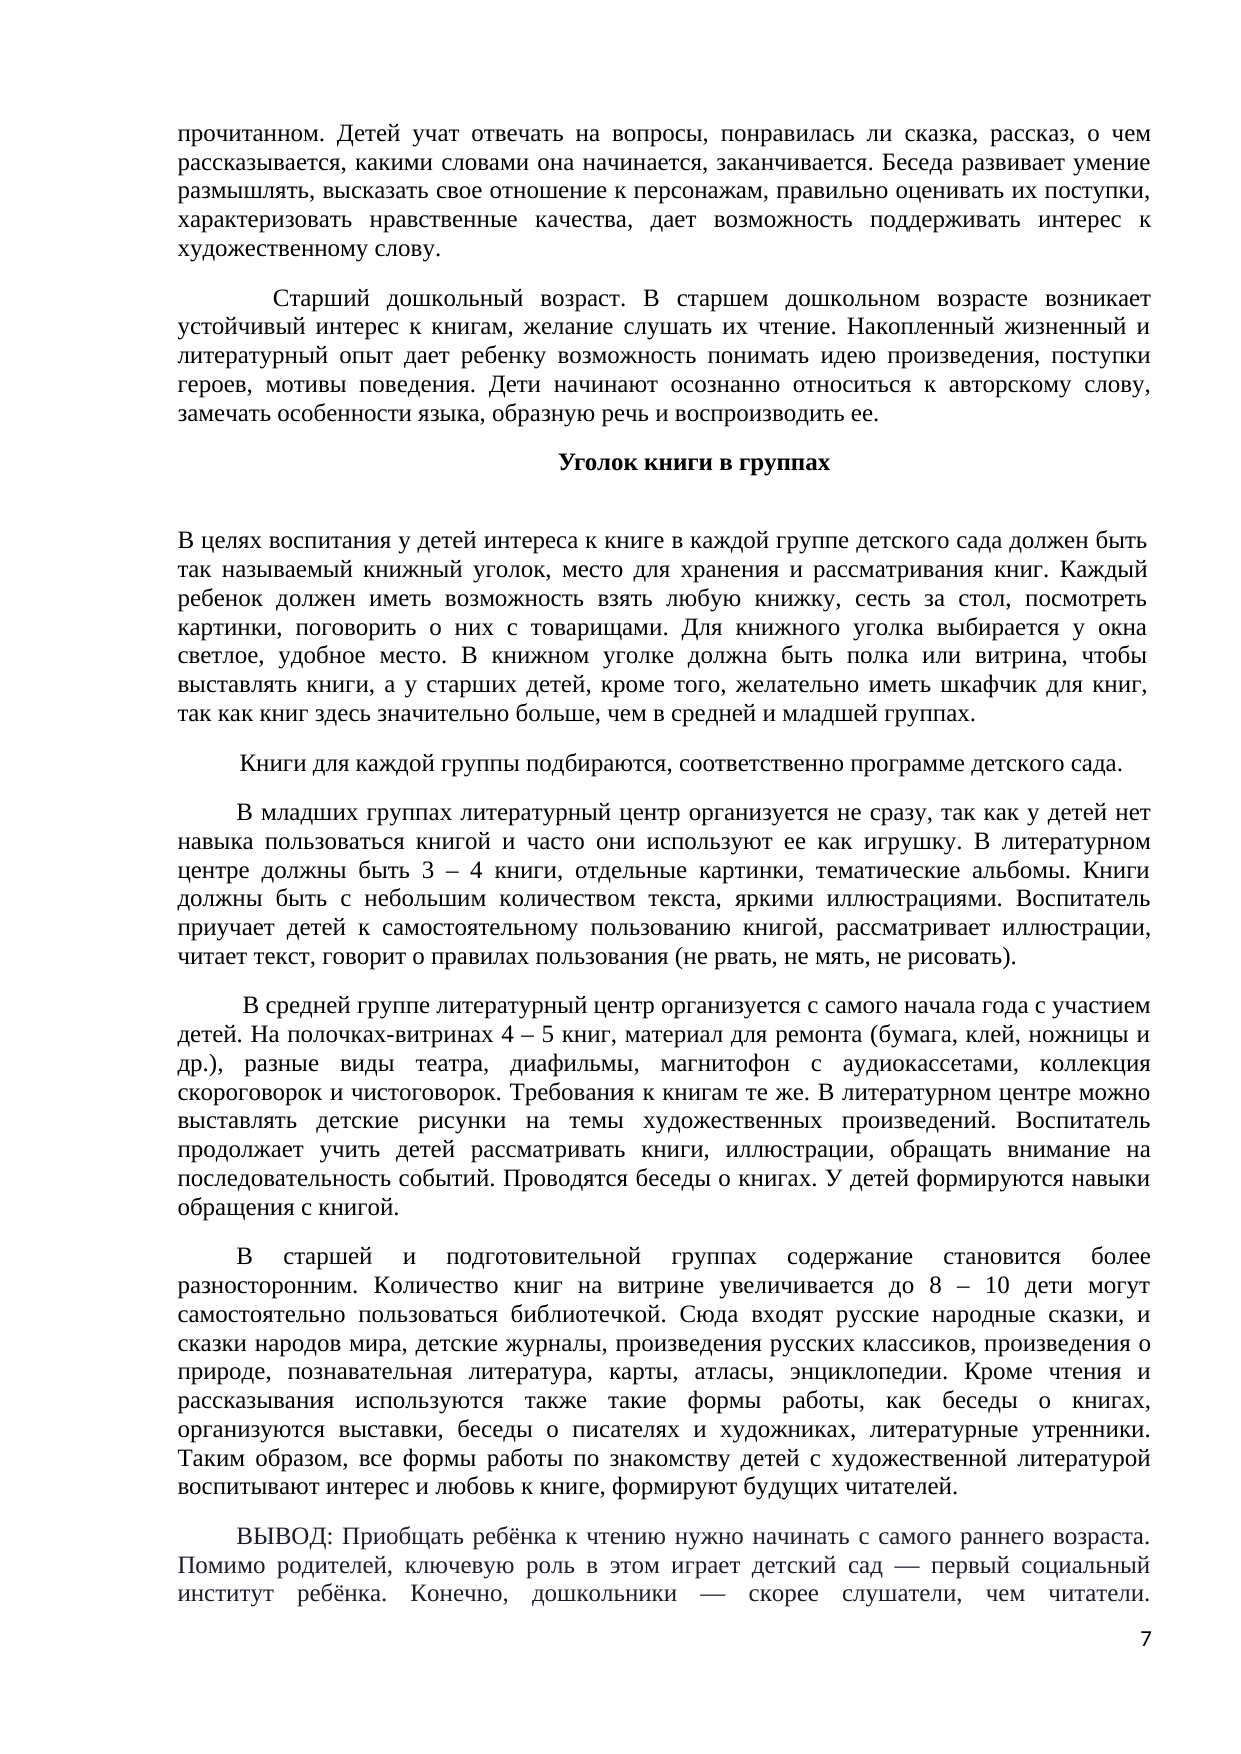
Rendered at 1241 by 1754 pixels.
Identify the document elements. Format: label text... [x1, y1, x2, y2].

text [177, 1521, 1152, 1607]
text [177, 118, 1152, 262]
text Уголок книги в группах [180, 447, 1148, 476]
text Книги для каждой группы подбираются, соответственно программе детского сада. [180, 748, 1148, 776]
text В целях воспитания у детей интереса к книге в каждой группе детского сада должен быть так называемый книжный уголок, место для хранения и рассматривания книг. Каждый ребенок должен иметь возможность взять любую книжку, сесть за стол, посмотреть картинки, поговорить о них с товарищами. Для книжного уголка выбирается у окна светлое, удобное место. В книжном уголке должна быть полка или витрина, чтобы выставлять книги, а у старших детей, кроме того, желательно иметь шкафчик для книг, так как книг здесь значительно больше, чем в средней и младшей группах. [177, 497, 1148, 727]
text В младших группах литературный центр организуется не сразу, так как у детей нет навыка пользоваться книгой и часто они используют ее как игрушку. В литературном центре должны быть 3 – 4 книги, отдельные картинки, тематические альбомы. Книги должны быть с небольшим количеством текста, яркими иллюстрациями. Воспитатель приучает детей к самостоятельному пользованию книгой, рассматривает иллюстрации, читает текст, говорит о правилах пользования (не рвать, не мять, не рисовать). [177, 797, 1152, 970]
text  Старший дошкольный возраст. В старшем дошкольном возрасте возникает устойчивый интерес к книгам, желание слушать их чтение. Накопленный жизненный и литературный опыт дает ребенку возможность понимать идею произведения, поступки героев, мотивы поведения. Дети начинают осознанно относиться к авторскому слову, замечать особенности языка, образную речь и воспроизводить ее. [177, 283, 1152, 426]
text В старшей и подготовительной группах содержание становится более разносторонним. Количество книг на витрине увеличивается до 8 – 10 дети могут самостоятельно пользоваться библиотечкой. Сюда входят русские народные сказки, и сказки народов мира, детские журналы, произведения русских классиков, произведения о природе, познавательная литература, карты, атласы, энциклопедии. Кроме чтения и рассказывания используются также такие формы работы, как беседы о книгах, организуются выставки, беседы о писателях и художниках, литературные утренники. Таким образом, все формы работы по знакомству детей с художественной литературой воспитывают интерес и любовь к книге, формируют будущих читателей. [177, 1241, 1152, 1500]
text В средней группе литературный центр организуется с самого начала года с участием детей. На полочках-витринах 4 – 5 книг, материал для ремонта (бумага, клей, ножницы и др.), разные виды театра, диафильмы, магнитофон с аудиокассетами, коллекция скороговорок и чистоговорок. Требования к книгам те же. В литературном центре можно выставлять детские рисунки на темы художественных произведений. Воспитатель продолжает учить детей рассматривать книги, иллюстрации, обращать внимание на последовательность событий. Проводятся беседы о книгах. У детей формируются навыки обращения с книгой. [177, 991, 1152, 1221]
